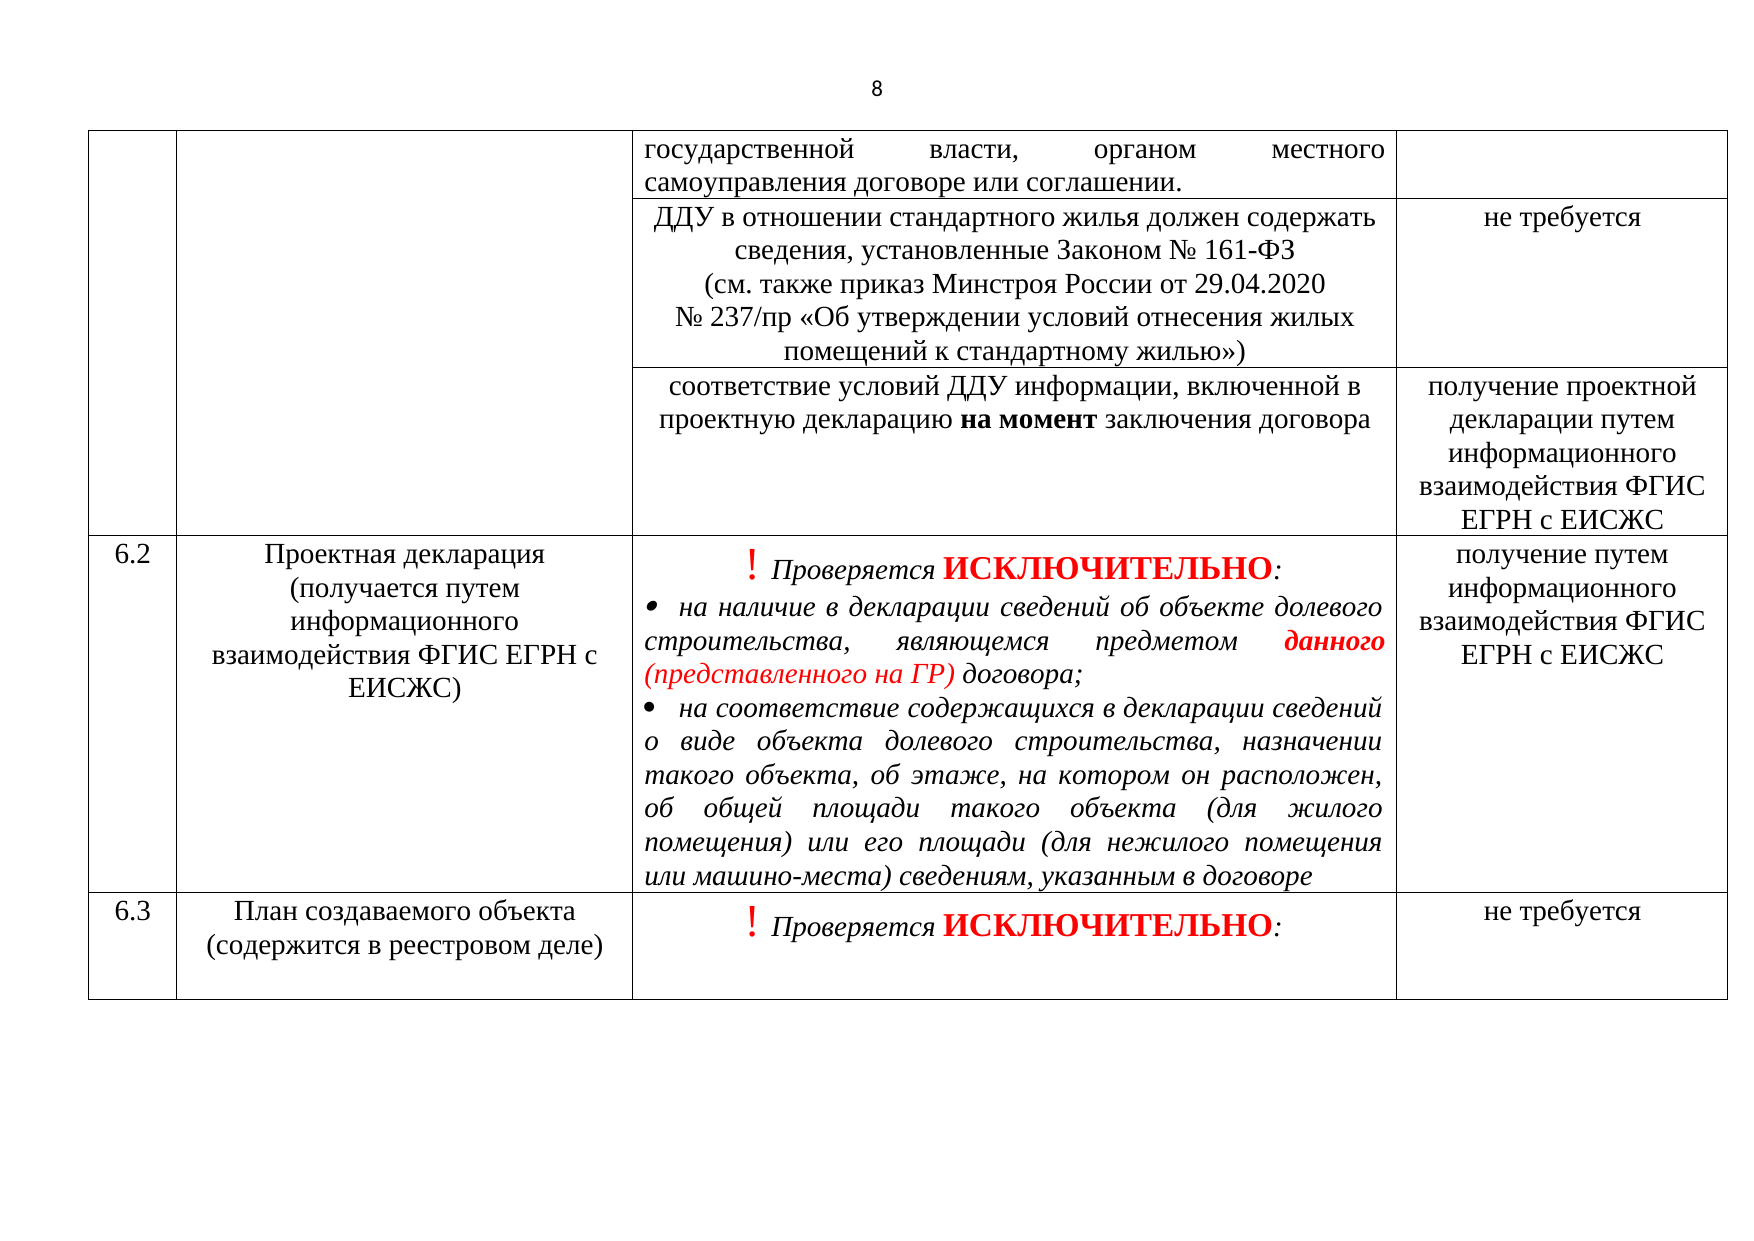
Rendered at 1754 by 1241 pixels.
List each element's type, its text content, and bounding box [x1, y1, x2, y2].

table_cell не требуется [1397, 893, 1727, 999]
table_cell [1397, 131, 1727, 198]
table_cell Проектная декларация (получается путем информационного взаимодействия ФГИС ЕГРН с ЕИСЖС) [177, 536, 632, 892]
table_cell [633, 131, 1396, 198]
table_cell ! Проверяется ИСКЛЮЧИТЕЛЬНО: на наличие в декларации сведений об объекте долевого строительства, являющемся предметом данного (представленного на ГР) договора; на соответствие содержащихся в декларации сведений о виде объекта долевого строительства, назначении такого объекта, об этаже, на котором он расположен, об общей площади такого объекта (для жилого помещения) или его площади (для нежилого помещения или машино-места) сведениям, указанным в договоре [633, 536, 1396, 892]
table_cell План создаваемого объекта (содержится в реестровом деле) [177, 893, 632, 999]
table_cell получение проектной декларации путем информационного взаимодействия ФГИС ЕГРН с ЕИСЖС [1397, 368, 1727, 535]
table_cell ДДУ в отношении стандартного жилья должен содержать сведения, установленные Законом № 161-ФЗ (см. также приказ Минстроя России от 29.04.2020 № 237/пр «Об утверждении условий отнесения жилых помещений к стандартному жилью») [633, 199, 1396, 367]
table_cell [633, 893, 1396, 999]
table_cell 6.3 [89, 893, 176, 999]
table_cell не требуется [1397, 199, 1727, 367]
table_cell 6.2 [89, 536, 176, 892]
table_cell получение путем информационного взаимодействия ФГИС ЕГРН с ЕИСЖС [1397, 536, 1727, 892]
table_cell соответствие условий ДДУ информации, включенной в проектную декларацию на момент заключения договора [633, 368, 1396, 535]
